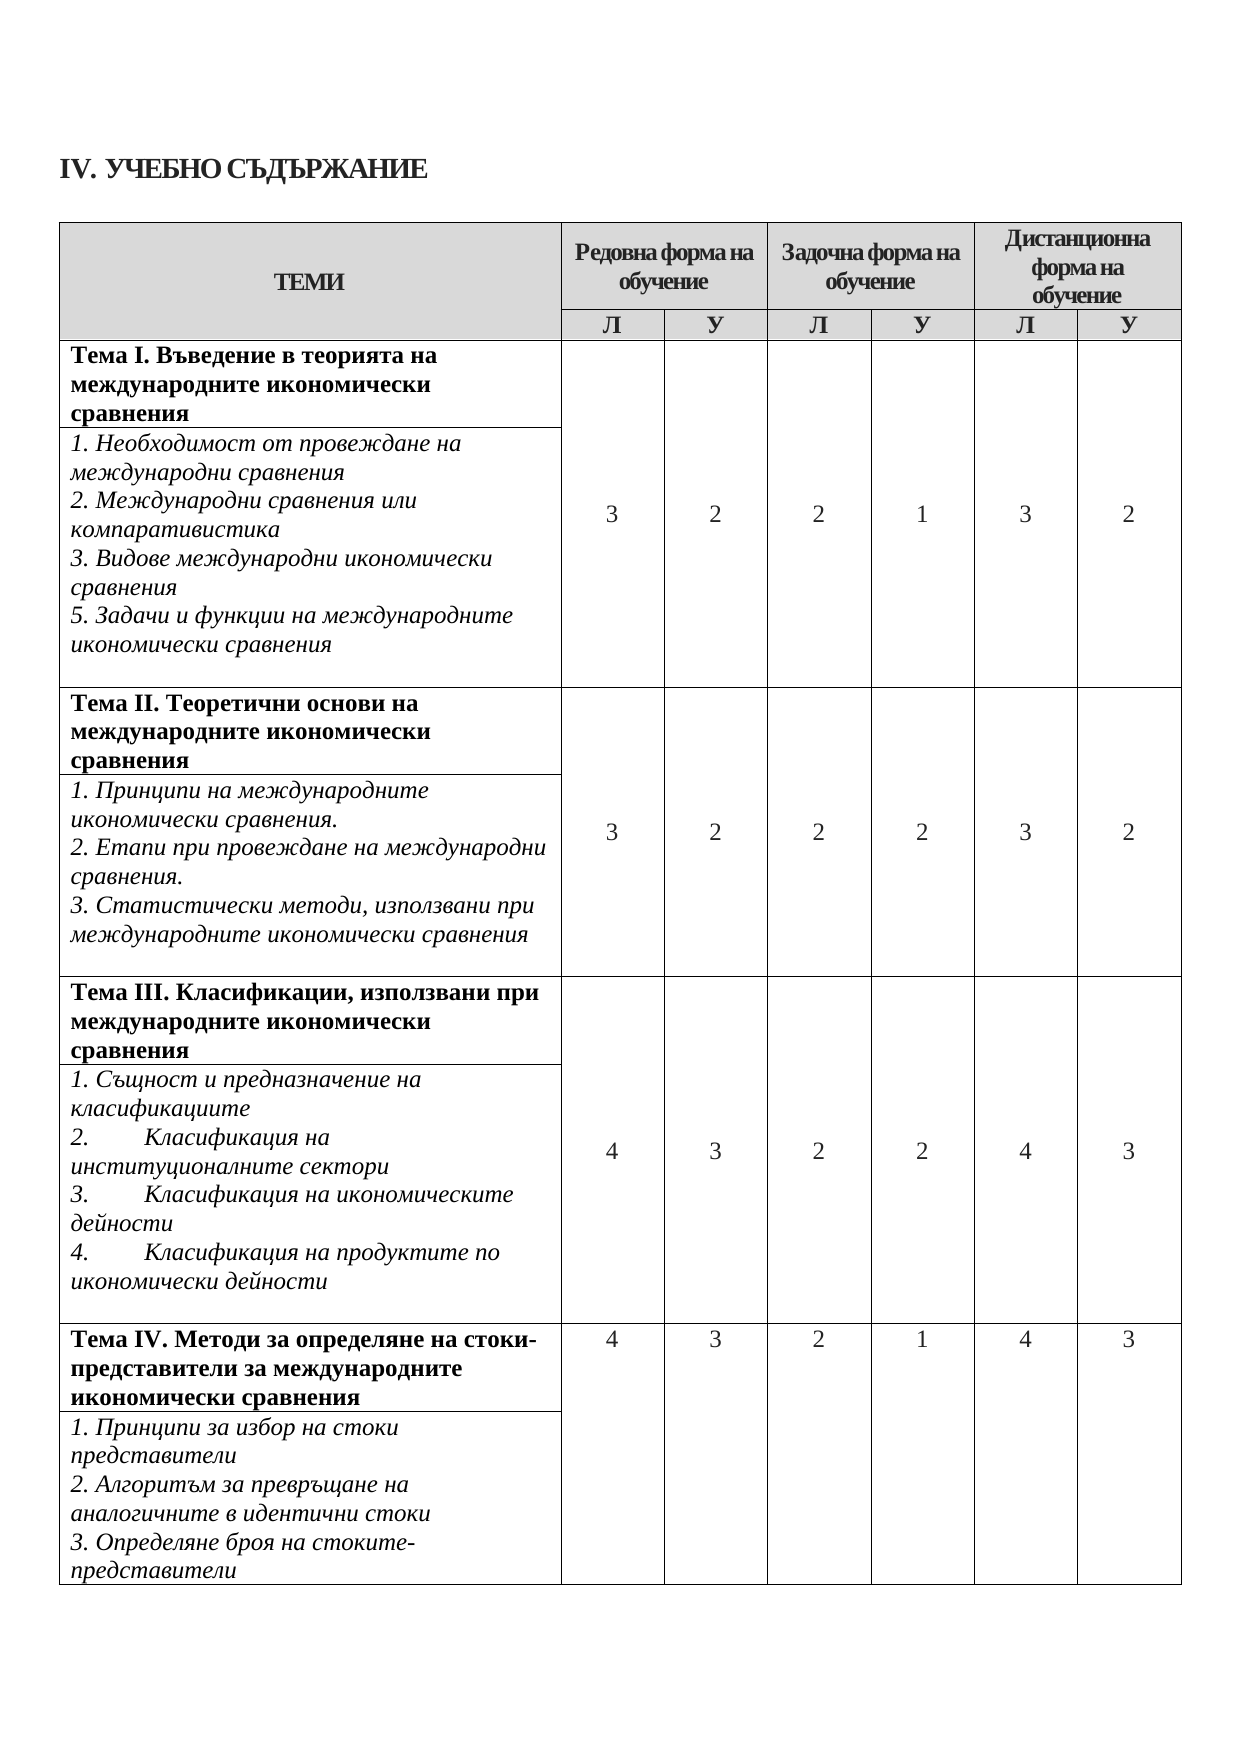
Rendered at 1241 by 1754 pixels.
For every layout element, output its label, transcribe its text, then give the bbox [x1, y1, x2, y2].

table_cell 4 [562, 977, 664, 1323]
table_cell 2 [1078, 341, 1181, 687]
table_cell 4 [562, 1324, 664, 1584]
text IV. Учебно съдържание [59, 152, 1181, 222]
table_cell Л [562, 310, 664, 339]
table_cell 2 [768, 977, 871, 1323]
table_cell 3 [975, 341, 1077, 687]
table_cell 3 [1078, 977, 1181, 1323]
table_cell 1. Принципи на международните икономически сравнения. 2. Етапи при провеждане на международни сравнения. 3. Статистически методи, използвани при международните икономически сравнения [60, 775, 561, 976]
table_cell 3 [665, 1324, 767, 1584]
table_header ТемИ [60, 223, 561, 339]
table_cell 2 [768, 688, 871, 976]
table_cell У [872, 310, 974, 339]
table_cell 2 [872, 977, 974, 1323]
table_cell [60, 1412, 561, 1584]
table_cell У [665, 310, 767, 339]
table_cell 2 [768, 1324, 871, 1584]
table_cell 2 [665, 341, 767, 687]
table_cell 4 [975, 977, 1077, 1323]
table_cell 2 [1078, 688, 1181, 976]
table_cell 4 [975, 1324, 1077, 1584]
table_cell 1. Необходимост от провеждане на международни сравнения 2. Международни сравнения или компаративистика 3. Видове международни икономически сравнения 5. Задачи и функции на международните икономически сравнения [60, 428, 561, 687]
table_cell 1 [872, 1324, 974, 1584]
table_cell Тема ІІ. Теоретични основи на международните икономически сравнения [60, 688, 561, 774]
table_cell Л [768, 310, 871, 339]
table_header Дистанционна форма на обучение [975, 223, 1181, 309]
table_cell 1 [872, 341, 974, 687]
table_cell 3 [1078, 1324, 1181, 1584]
table_header Редовна форма на обучение [562, 223, 767, 309]
table_cell Тема I. Въведение в теорията на международните икономически сравнения [60, 341, 561, 427]
table_cell 2 [768, 341, 871, 687]
table_cell 1. Същност и предназначение на класификациите 2. Класификация на институционалните сектори 3. Класификация на икономическите дейности 4. Класификация на продуктите по икономически дейности [60, 1065, 561, 1323]
table_cell 3 [665, 977, 767, 1323]
table_cell У [1078, 310, 1181, 339]
table_cell 2 [872, 688, 974, 976]
table_cell 3 [975, 688, 1077, 976]
table_cell 3 [562, 341, 664, 687]
table_cell 3 [562, 688, 664, 976]
table_header Задочна форма на обучение [768, 223, 974, 309]
table_cell 2 [665, 688, 767, 976]
table_cell Л [975, 310, 1077, 339]
table_cell Тема ІV. Методи за определяне на стоки-представители за международните икономически сравнения [60, 1324, 561, 1411]
table_cell Тема III. Класификации, използвани при международните икономически сравнения [60, 977, 561, 1063]
